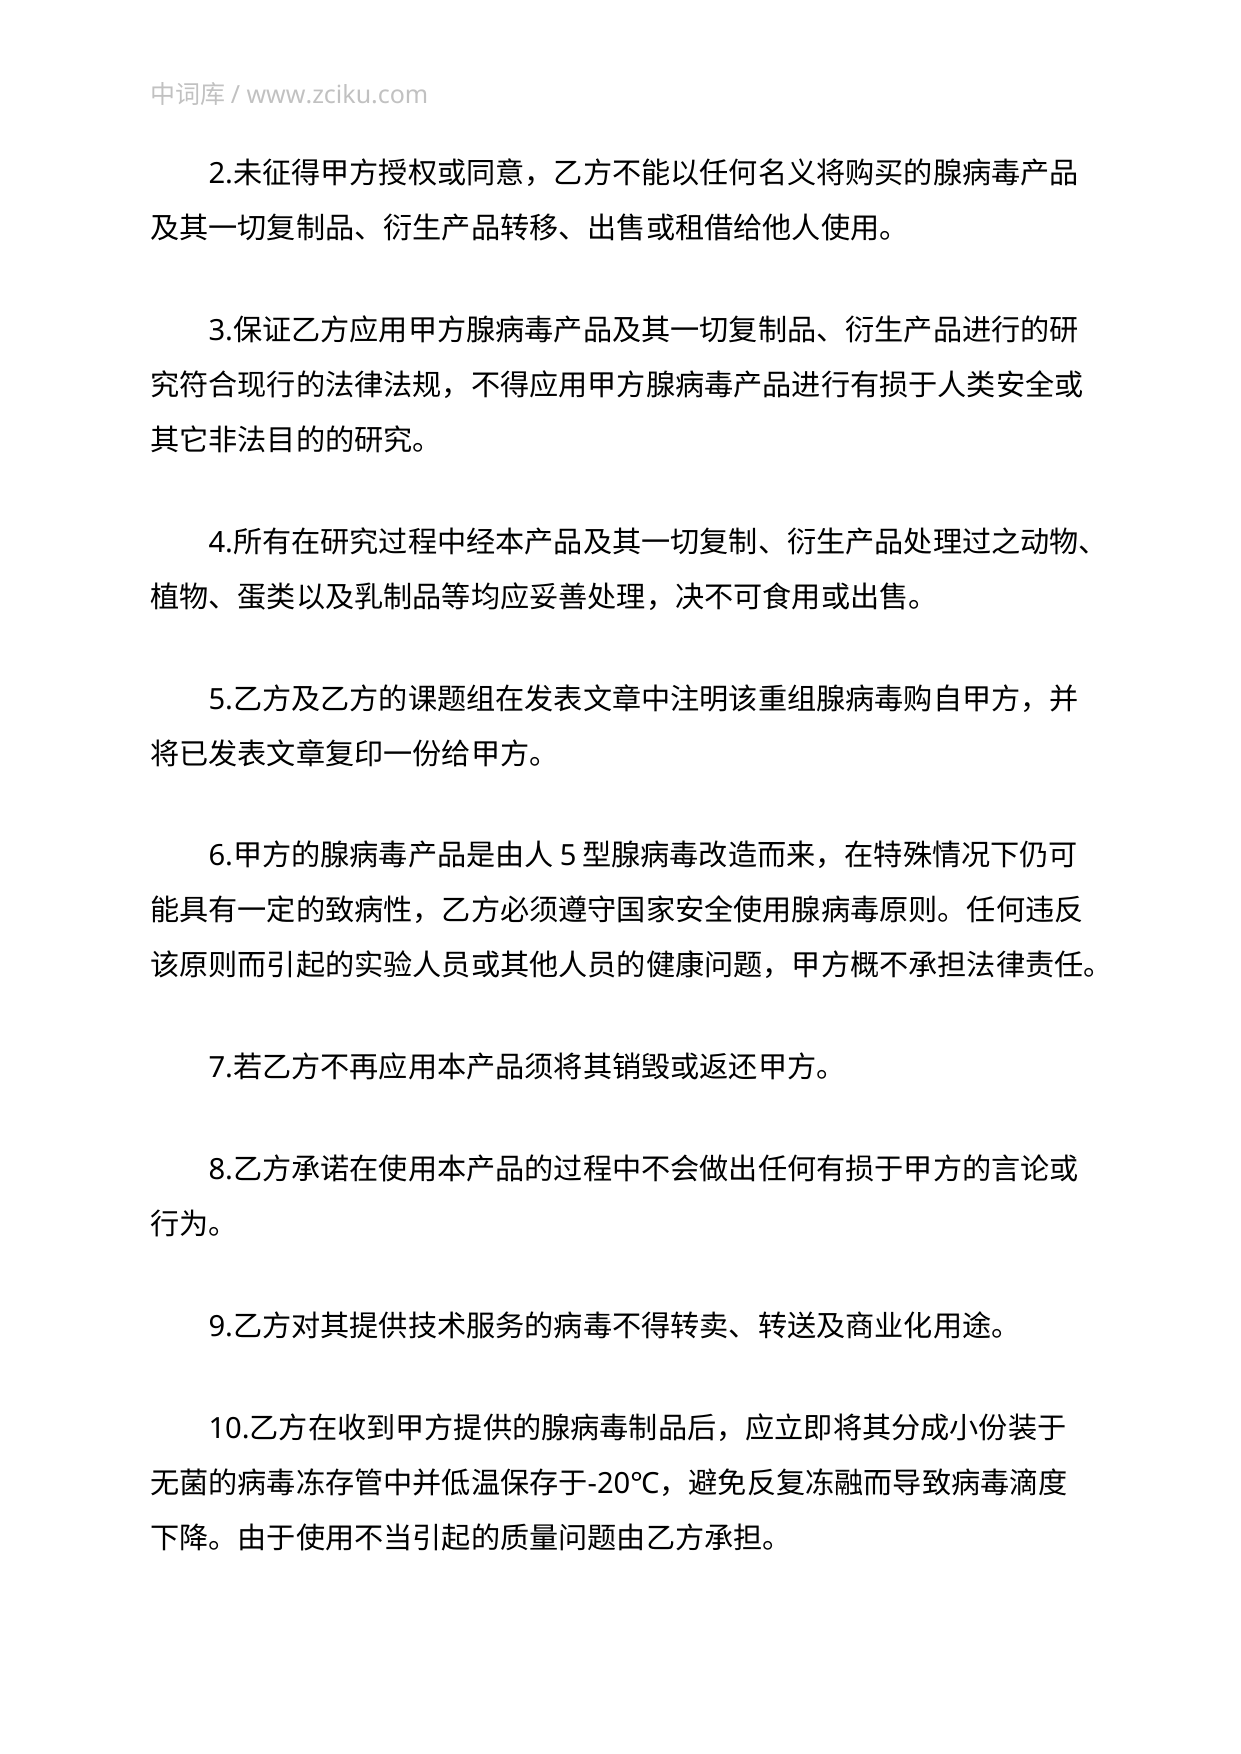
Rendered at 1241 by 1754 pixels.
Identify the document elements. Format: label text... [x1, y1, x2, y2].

text 9.乙方对其提供技术服务的病毒不得转卖、转送及商业化用途。 [150, 1302, 1090, 1345]
text 2.未征得甲方授权或同意，乙方不能以任何名义将购买的腺病毒产品及其一切复制品、衍生产品转移、出售或租借给他人使用。 [150, 150, 1090, 247]
text 5.乙方及乙方的课题组在发表文章中注明该重组腺病毒购自甲方，并将已发表文章复印一份给甲方。 [150, 675, 1090, 772]
text 10.乙方在收到甲方提供的腺病毒制品后，应立即将其分成小份装于无菌的病毒冻存管中并低温保存于-20℃，避免反复冻融而导致病毒滴度下降。由于使用不当引起的质量问题由乙方承担。 [150, 1404, 1090, 1557]
text 4.所有在研究过程中经本产品及其一切复制、衍生产品处理过之动物、植物、蛋类以及乳制品等均应妥善处理，决不可食用或出售。 [150, 518, 1090, 616]
text 6.甲方的腺病毒产品是由人5型腺病毒改造而来，在特殊情况下仍可能具有一定的致病性，乙方必须遵守国家安全使用腺病毒原则。任何违反该原则而引起的实验人员或其他人员的健康问题，甲方概不承担法律责任。 [150, 832, 1090, 984]
text 3.保证乙方应用甲方腺病毒产品及其一切复制品、衍生产品进行的研究符合现行的法律法规，不得应用甲方腺病毒产品进行有损于人类安全或其它非法目的的研究。 [150, 307, 1090, 459]
text 8.乙方承诺在使用本产品的过程中不会做出任何有损于甲方的言论或行为。 [150, 1146, 1090, 1243]
text 7.若乙方不再应用本产品须将其销毁或返还甲方。 [150, 1044, 1090, 1086]
